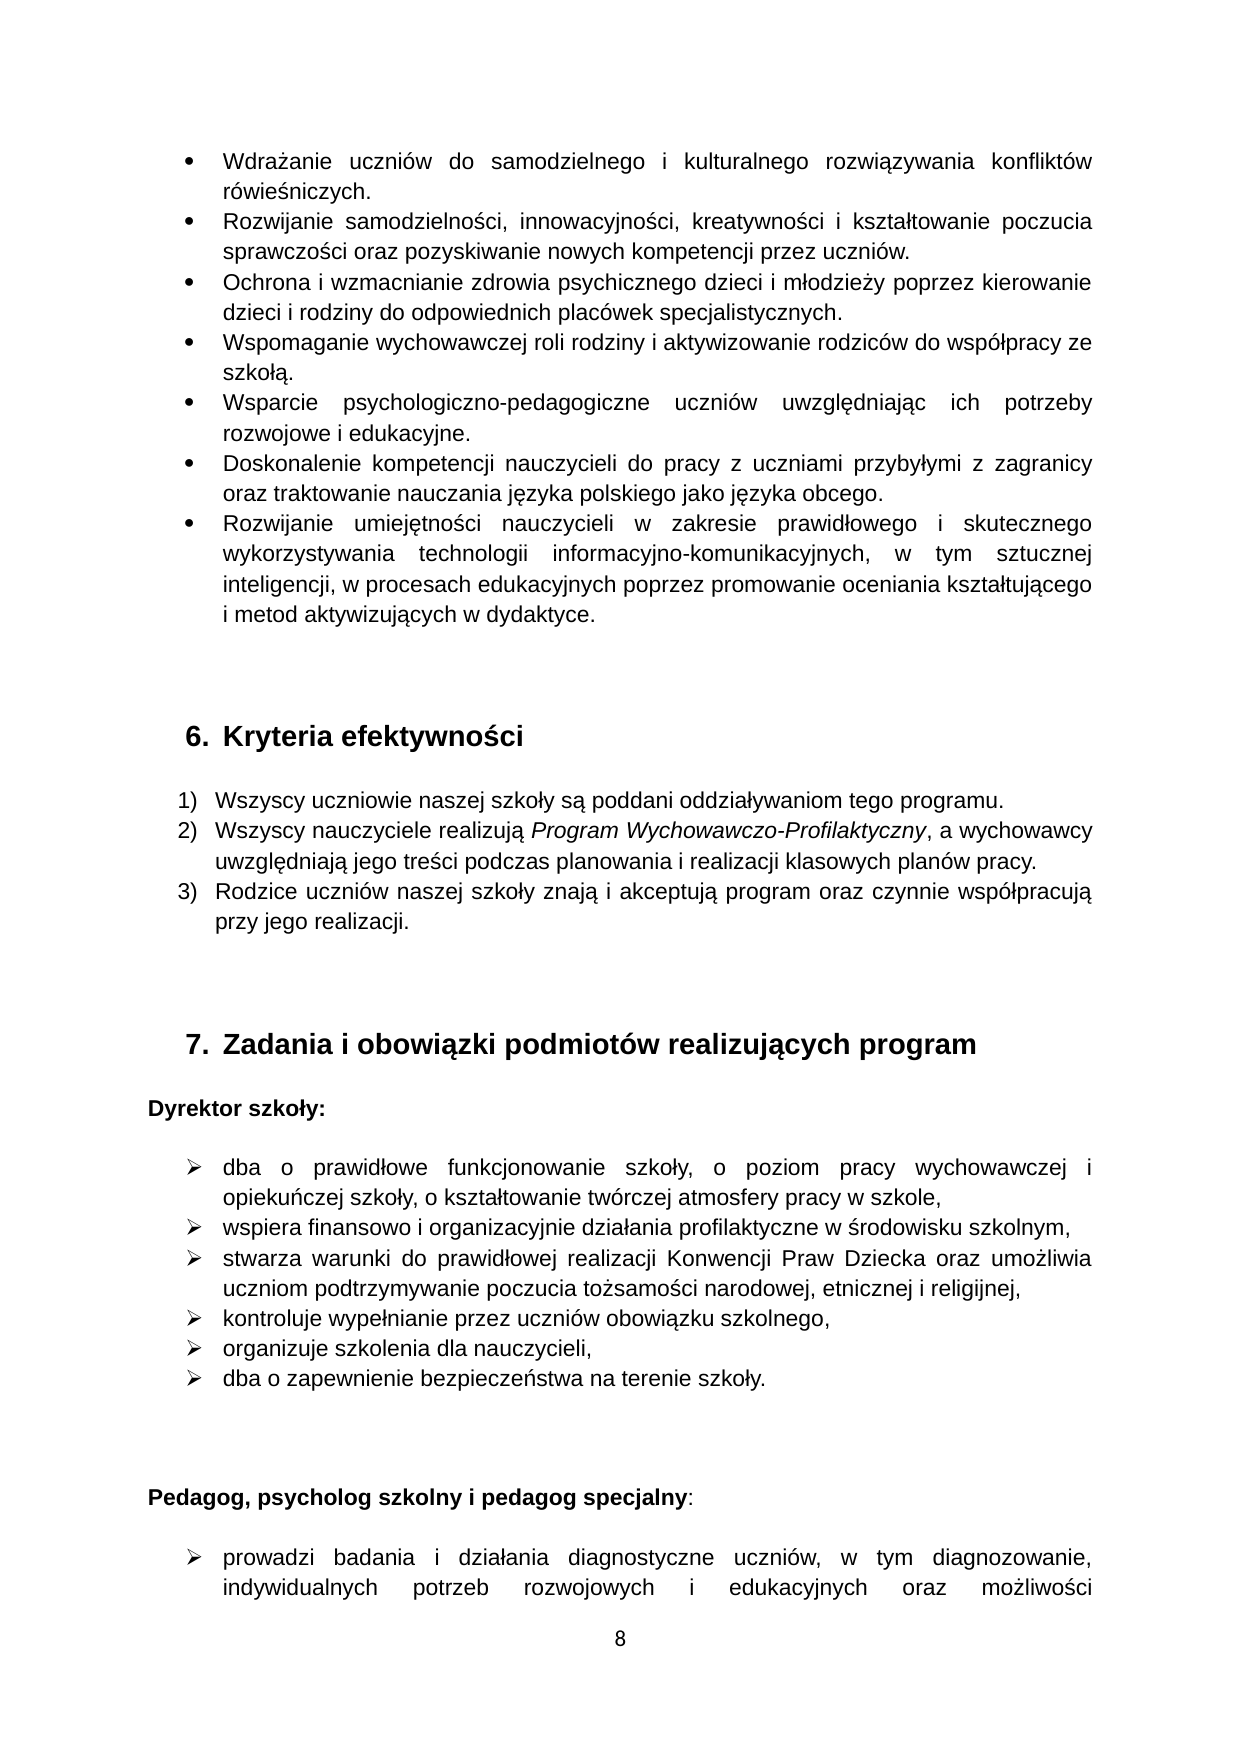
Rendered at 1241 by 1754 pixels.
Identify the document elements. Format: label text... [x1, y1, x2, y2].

list Doskonalenie kompetencji nauczycieli do pracy z uczniami przybyłymi z zagranicy oraz traktowanie nauczania języka polskiego jako języka obcego. [185, 450, 1093, 506]
list Wszyscy uczniowie naszej szkoły są poddani oddziaływaniom tego programu. [177, 787, 1093, 813]
list Ochrona i wzmacnianie zdrowia psychicznego dzieci i młodzieży poprzez kierowanie dzieci i rodziny do odpowiednich placówek specjalistycznych. [185, 268, 1093, 325]
list Rozwijanie umiejętności nauczycieli w zakresie prawidłowego i skutecznego wykorzystywania technologii informacyjno-komunikacyjnych, w tym sztucznej inteligencji, w procesach edukacyjnych poprzez promowanie oceniania kształtującego i metod aktywizujących w dydaktyce. [185, 510, 1093, 627]
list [185, 1543, 1093, 1600]
list organizuje szkolenia dla nauczycieli, [185, 1335, 1093, 1361]
list kontroluje wypełnianie przez uczniów obowiązku szkolnego, [185, 1305, 1093, 1331]
list dba o prawidłowe funkcjonowanie szkoły, o poziom pracy wychowawczej i opiekuńczej szkoły, o kształtowanie twórczej atmosfery pracy w szkole, [185, 1154, 1093, 1210]
list Rodzice uczniów naszej szkoły znają i akceptują program oraz czynnie współpracują przy jego realizacji. [177, 878, 1093, 934]
text Dyrektor szkoły: [148, 1094, 1093, 1121]
list Kryteria efektywności [185, 719, 1093, 753]
list Wszyscy nauczyciele realizują Program Wychowawczo-Profilaktyczny, a wychowawcy uwzględniają jego treści podczas planowania i realizacji klasowych planów pracy. [177, 817, 1093, 874]
list Wdrażanie uczniów do samodzielnego i kulturalnego rozwiązywania konfliktów rówieśniczych. [185, 148, 1093, 204]
list Zadania i obowiązki podmiotów realizujących program [185, 1027, 1093, 1060]
list stwarza warunki do prawidłowej realizacji Konwencji Praw Dziecka oraz umożliwia uczniom podtrzymywanie poczucia tożsamości narodowej, etnicznej i religijnej, [185, 1244, 1093, 1301]
list Rozwijanie samodzielności, innowacyjności, kreatywności i kształtowanie poczucia sprawczości oraz pozyskiwanie nowych kompetencji przez uczniów. [185, 208, 1093, 264]
list wspiera finansowo i organizacyjnie działania profilaktyczne w środowisku szkolnym, [185, 1214, 1093, 1241]
text Pedagog, psycholog szkolny i pedagog specjalny: [148, 1484, 1093, 1510]
list Wspomaganie wychowawczej roli rodziny i aktywizowanie rodziców do współpracy ze szkołą. [185, 329, 1093, 385]
list Wsparcie psychologiczno-pedagogiczne uczniów uwzględniając ich potrzeby rozwojowe i edukacyjne. [185, 389, 1093, 446]
list dba o zapewnienie bezpieczeństwa na terenie szkoły. [185, 1365, 1093, 1392]
